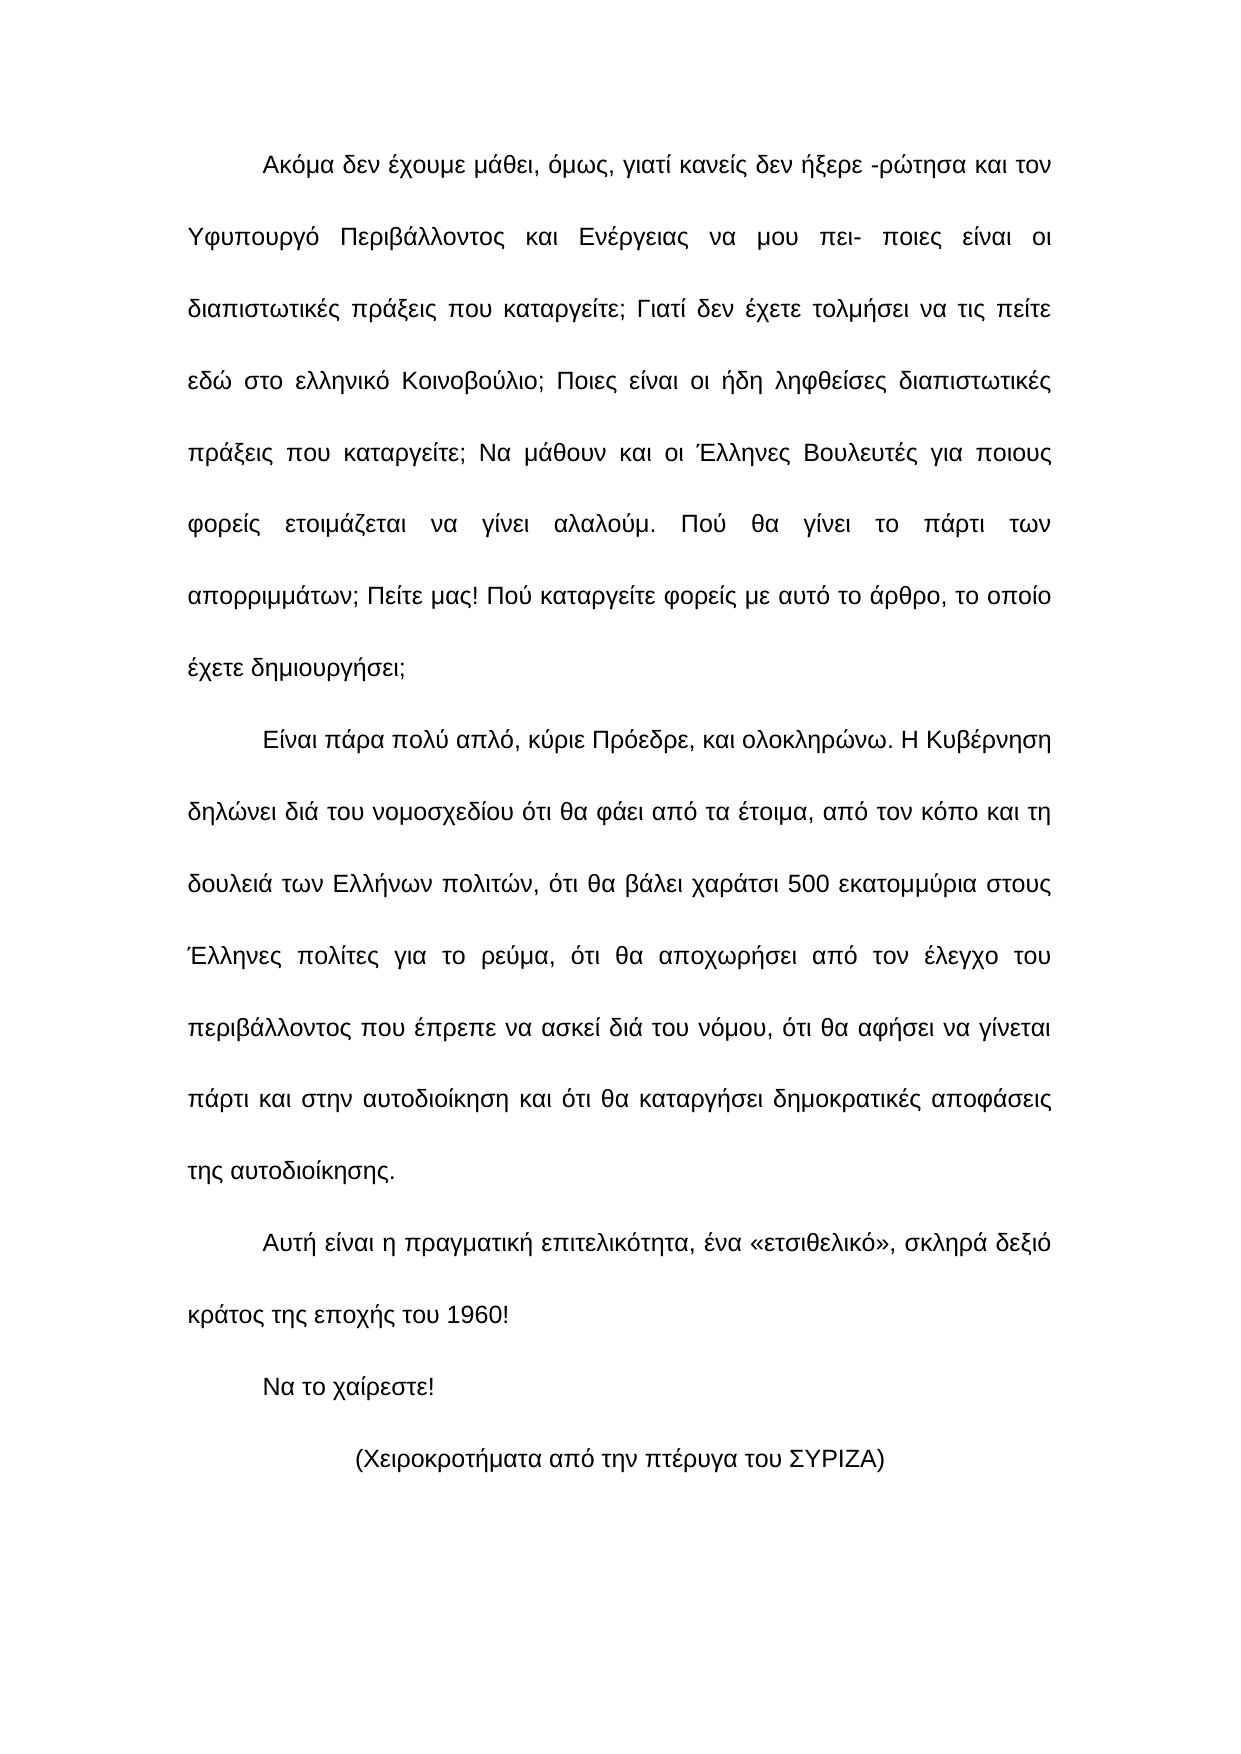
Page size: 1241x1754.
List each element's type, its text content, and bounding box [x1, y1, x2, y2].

text Είναι πάρα πολύ απλό, κύριε Πρόεδρε, και ολοκληρώνω. Η Κυβέρνηση δηλώνει διά του νομοσχεδίου ότι θα φάει από τα έτοιμα, από τον κόπο και τη δουλειά των Ελλήνων πολιτών, ότι θα βάλει χαράτσι 500 εκατομμύρια στους Έλληνες πολίτες για το ρεύμα, ότι θα αποχωρήσει από τον έλεγχο του περιβάλλοντος που έπρεπε να ασκεί διά του νόμου, ότι θα αφήσει να γίνεται πάρτι και στην αυτοδιοίκηση και ότι θα καταργήσει δημοκρατικές αποφάσεις της αυτοδιοίκησης. [187, 725, 1053, 1185]
text Ακόμα δεν έχουμε μάθει, όμως, γιατί κανείς δεν ήξερε -ρώτησα και τον Υφυπουργό Περιβάλλοντος και Ενέργειας να μου πει- ποιες είναι οι διαπιστωτικές πράξεις που καταργείτε; Γιατί δεν έχετε τολμήσει να τις πείτε εδώ στο ελληνικό Κοινοβούλιο; Ποιες είναι οι ήδη ληφθείσες διαπιστωτικές πράξεις που καταργείτε; Να μάθουν και οι Έλληνες Βουλευτές για ποιους φορείς ετοιμάζεται να γίνει αλαλούμ. Πού θα γίνει το πάρτι των απορριμμάτων; Πείτε μας! Πού καταργείτε φορείς με αυτό το άρθρο, το οποίο έχετε δημιουργήσει; [187, 150, 1053, 682]
text Να το χαίρεστε! [187, 1372, 1053, 1401]
text (Χειροκροτήματα από την πτέρυγα του ΣΥΡΙΖΑ) [187, 1444, 1053, 1472]
text Αυτή είναι η πραγματική επιτελικότητα, ένα «ετσιθελικό», σκληρά δεξιό κράτος της εποχής του 1960! [187, 1228, 1053, 1329]
